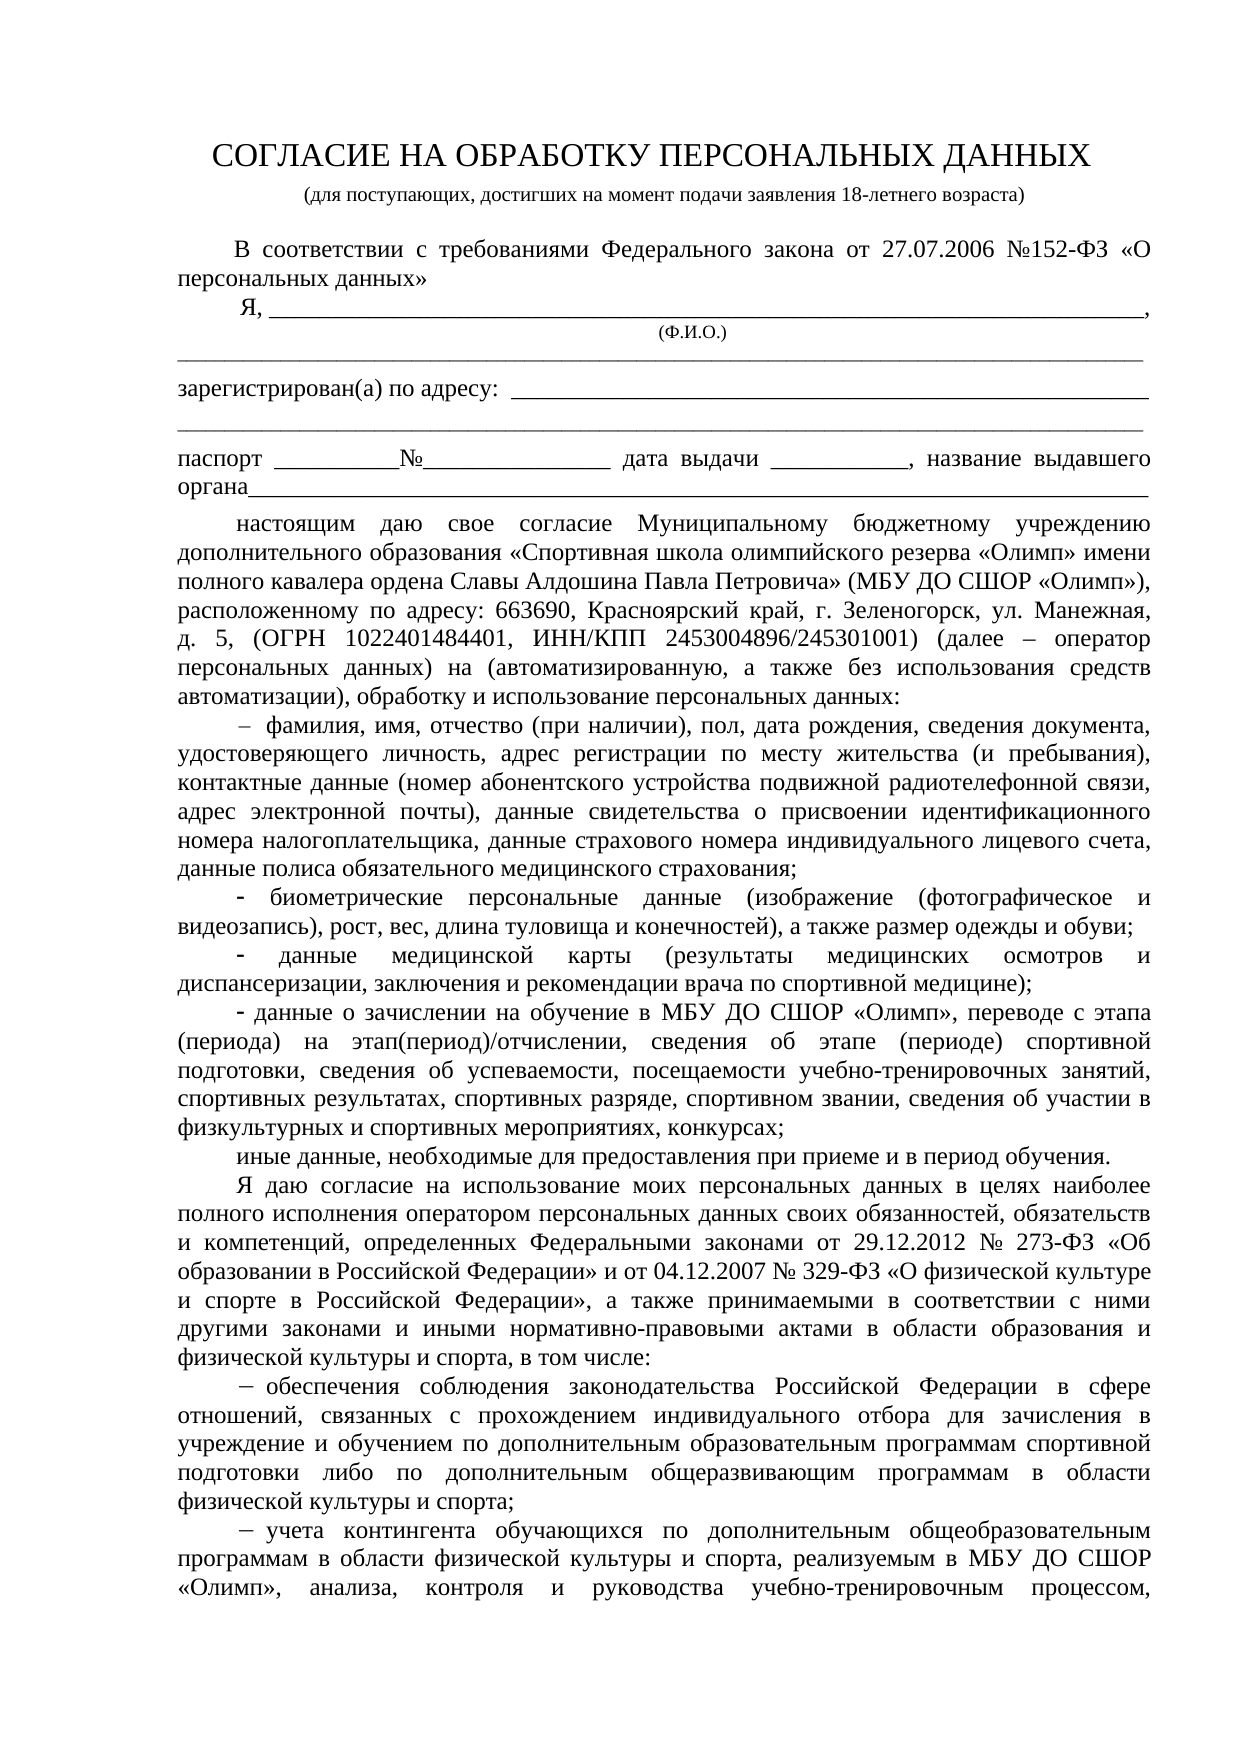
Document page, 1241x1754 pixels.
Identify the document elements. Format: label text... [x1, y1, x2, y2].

text (Ф.И.О.) [177, 321, 1152, 342]
text настоящим даю свое согласие Муниципальному бюджетному учреждению дополнительного образования «Спортивная школа олимпийского резерва «Олимп» имени полного кавалера ордена Славы Алдошина Павла Петровича» (МБУ ДО СШОР «Олимп»), расположенному по адресу: 663690, Красноярский край, г. Зеленогорск, ул. Манежная, д. 5, (ОГРН 1022401484401, ИНН/КПП 2453004896/245301001) (далее – оператор персональных данных) на (автоматизированную, а также без использования средств автоматизации), обработку и использование персональных данных: [177, 508, 1152, 710]
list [177, 1515, 1152, 1601]
text данные о зачислении на обучение в МБУ ДО СШОР «Олимп», переводе с этапа (периода) на этап(период)/отчислении, сведения об этапе (периоде) спортивной подготовки, сведения об успеваемости, посещаемости учебно-тренировочных занятий, спортивных результатах, спортивных разряде, спортивном звании, сведения об участии в физкультурных и спортивных мероприятиях, конкурсах; [177, 997, 1152, 1141]
text паспорт __________№_______________ дата выдачи ___________, название выдавшего органа________________________________________________________________________ [177, 443, 1152, 500]
text Я даю согласие на использование моих персональных данных в целях наиболее полного исполнения оператором персональных данных своих обязанностей, обязательств и компетенций, определенных Федеральными законами от 29.12.2012 № 273-ФЗ «Об образовании в Российской Федерации» и от 04.12.2007 № 329-ФЗ «О физической культуре и спорте в Российской Федерации», а также принимаемыми в соответствии с ними другими законами и иными нормативно-правовыми актами в области образования и физической культуры и спорта, в том числе: [177, 1170, 1152, 1371]
subtitle СОГЛАСИЕ НА ОБРАБОТКУ ПЕРСОНАЛЬНЫХ ДАННЫХ [212, 135, 1127, 173]
text В соответствии с требованиями Федерального закона от 27.07.2006 №152-ФЗ «О персональных данных» [177, 234, 1152, 292]
text Я, ______________________________________________________________________, [177, 292, 1152, 321]
list обеспечения соблюдения законодательства Российской Федерации в сфере отношений, связанных с прохождением индивидуального отбора для зачисления в учреждение и обучением по дополнительным образовательным программам спортивной подготовки либо по дополнительным общеразвивающим программам в области физической культуры и спорта; [177, 1371, 1152, 1515]
text иные данные, необходимые для предоставления при приеме и в период обучения. [177, 1141, 1152, 1170]
text данные медицинской карты (результаты медицинских осмотров и диспансеризации, заключения и рекомендации врача по спортивной медицине); [177, 940, 1152, 997]
text биометрические персональные данные (изображение (фотографическое и видеозапись), рост, вес, длина туловища и конечностей), а также размер одежды и обуви; [177, 882, 1152, 940]
list фамилия, имя, отчество (при наличии), пол, дата рождения, сведения документа, удостоверяющего личность, адрес регистрации по месту жительства (и пребывания), контактные данные (номер абонентского устройства подвижной радиотелефонной связи, адрес электронной почты), данные свидетельства о присвоении идентификационного номера налогоплательщика, данные страхового номера индивидуального лицевого счета, данные полиса обязательного медицинского страхования; [177, 710, 1152, 882]
text _______________________________________________________________________________________________________ [177, 342, 1152, 364]
text _______________________________________________________________________________________________________ [177, 412, 1152, 433]
text (для поступающих, достигших на момент подачи заявления 18-летнего возраста) [177, 181, 1152, 206]
text зарегистрирован(а) по адресу: ___________________________________________________ [177, 373, 1152, 402]
